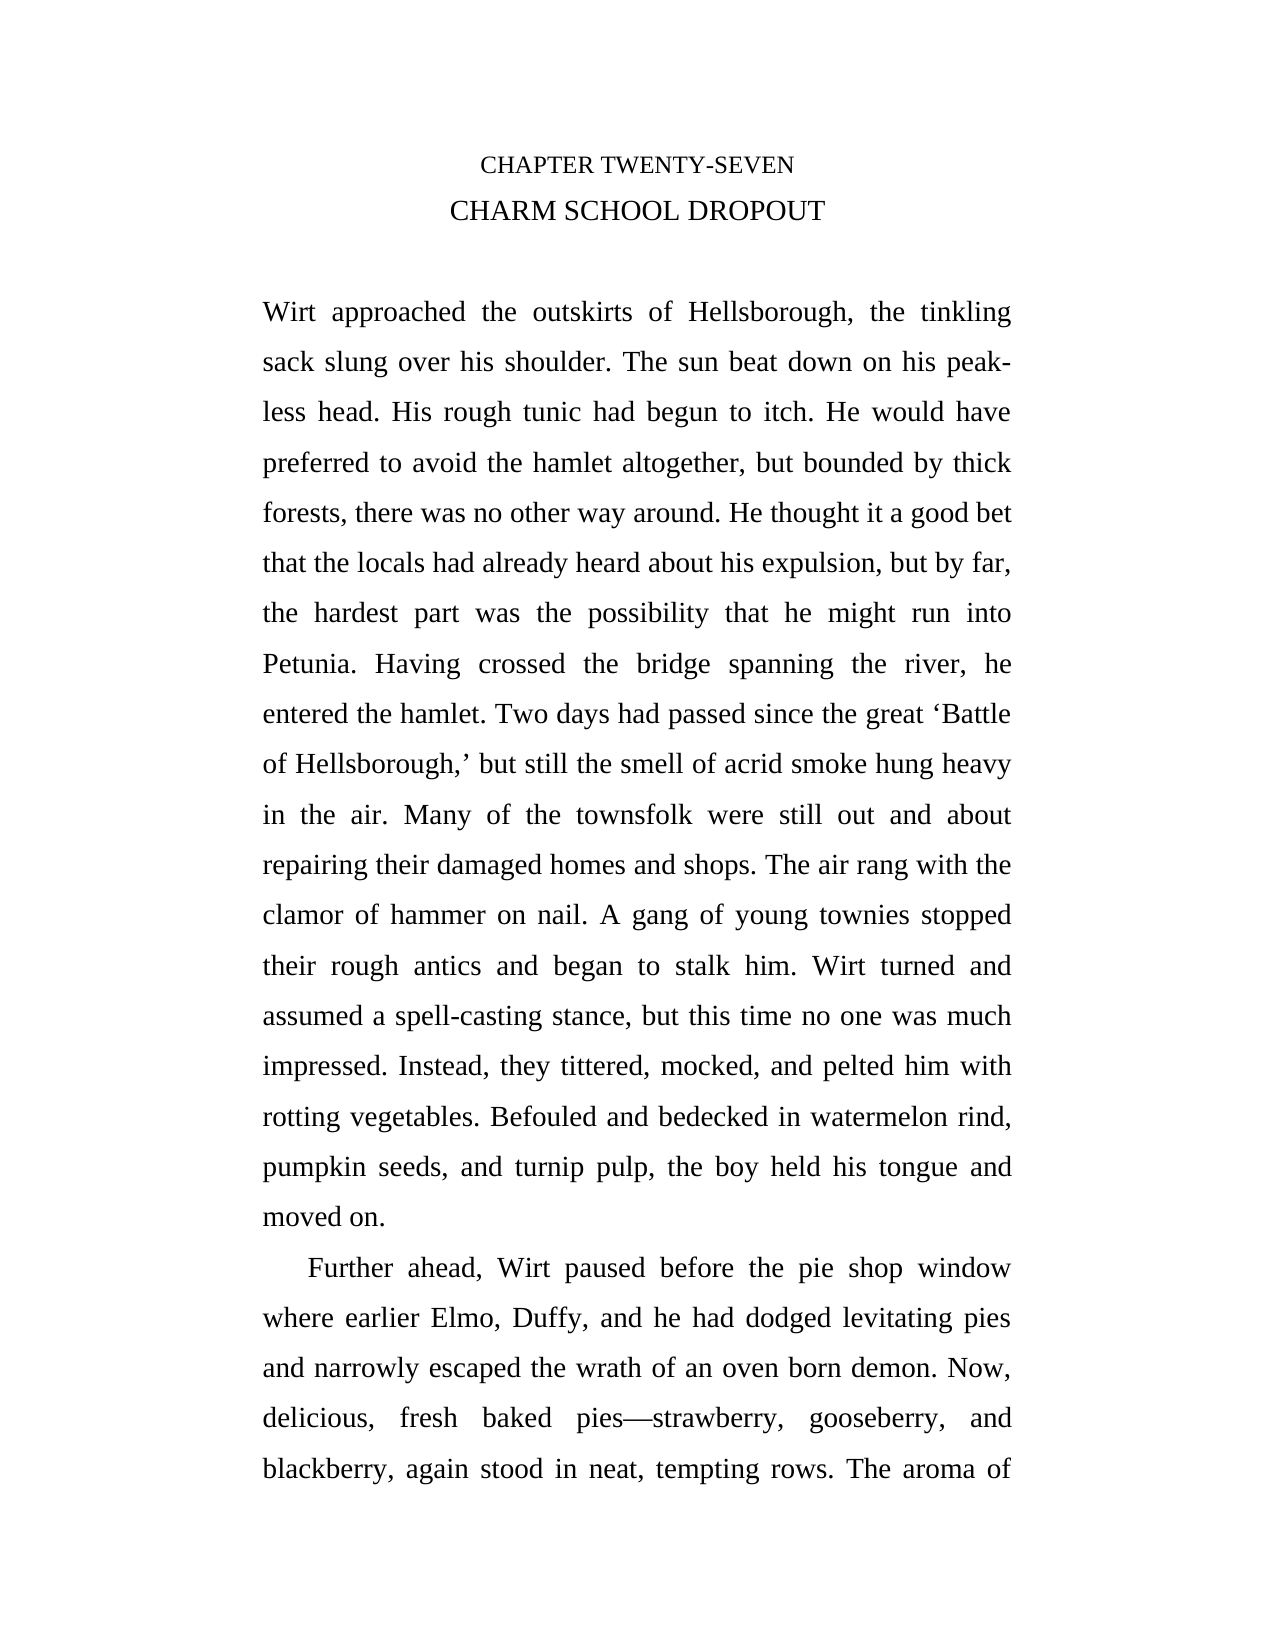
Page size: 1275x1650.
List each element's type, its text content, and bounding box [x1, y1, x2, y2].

text CHARM SCHOOL DROPOUT [262, 193, 1012, 227]
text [262, 1250, 1012, 1484]
text CHAPTER TWENTY-SEVEN [262, 150, 1012, 179]
text Wirt approached the outskirts of Hellsborough, the tinkling sack slung over his shoulder. The sun beat down on his peak-less head. His rough tunic had begun to itch. He would have preferred to avoid the hamlet altogether, but bounded by thick forests, there was no other way around. He thought it a good bet that the locals had already heard about his expulsion, but by far, the hardest part was the possibility that he might run into Petunia. Having crossed the bridge spanning the river, he entered the hamlet. Two days had passed since the great ‘Battle of Hellsborough,’ but still the smell of acrid smoke hung heavy in the air. Many of the townsfolk were still out and about repairing their damaged homes and shops. The air rang with the clamor of hammer on nail. A gang of young townies stopped their rough antics and began to stalk him. Wirt turned and assumed a spell-casting stance, but this time no one was much impressed. Instead, they tittered, mocked, and pelted him with rotting vegetables. Befouled and bedecked in watermelon rind, pumpkin seeds, and turnip pulp, the boy held his tongue and moved on. [262, 294, 1012, 1233]
